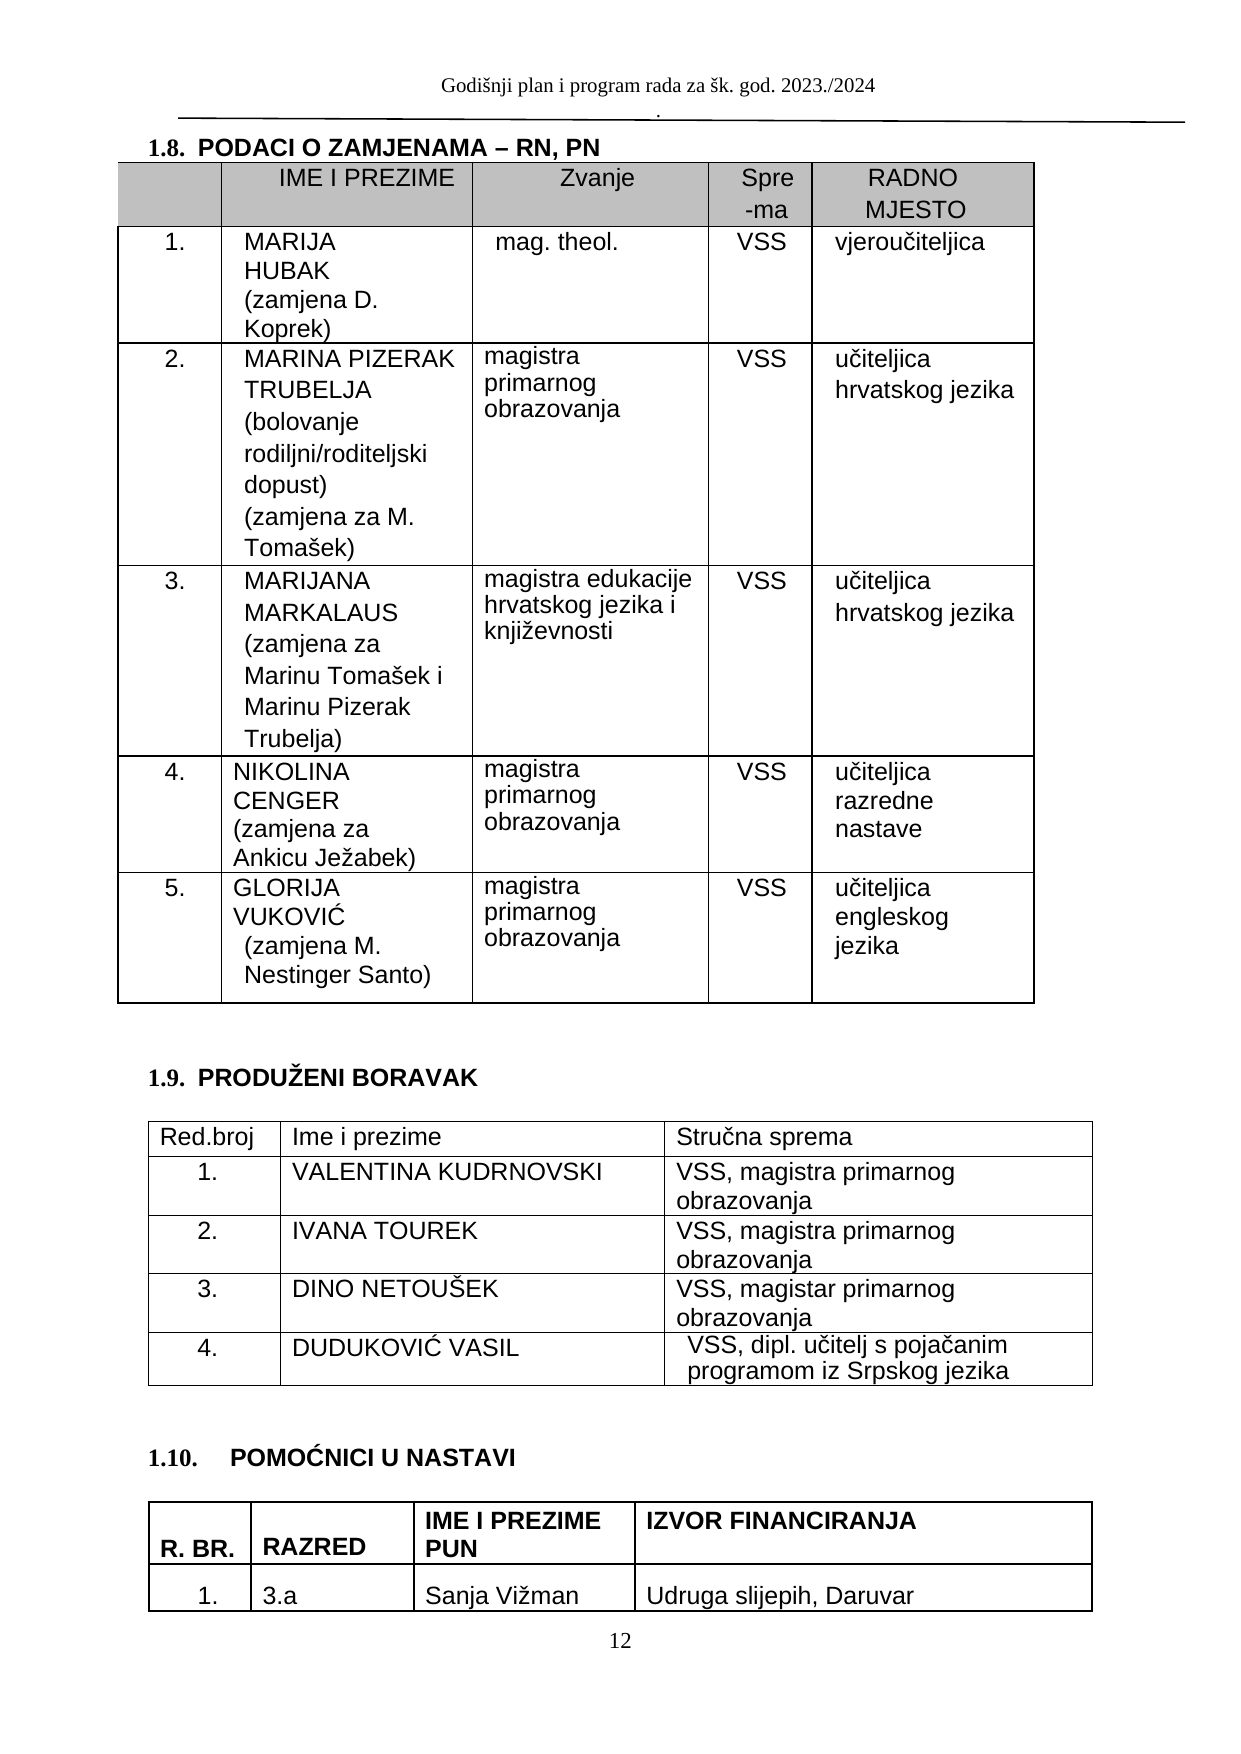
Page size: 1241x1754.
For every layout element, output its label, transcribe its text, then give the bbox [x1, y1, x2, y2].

table_cell VSS, magistar primarnog obrazovanja [665, 1274, 1092, 1332]
table_cell VSS [709, 873, 811, 1002]
table_cell VSS [709, 566, 811, 755]
table_cell učiteljica hrvatskog jezika [813, 566, 1033, 755]
table_cell 4. [119, 757, 221, 872]
table_cell 5. [119, 873, 221, 1002]
table_cell učiteljica razredne nastave [813, 757, 1033, 872]
subtitle PRODUŽENI BORAVAK [148, 1063, 1093, 1121]
table_cell MARINA PIZERAK TRUBELJA (bolovanje rodiljni/roditeljski dopust) (zamjena za M. Tomašek) [222, 344, 472, 564]
table_header IME I PREZIME PUN [415, 1503, 634, 1563]
table_cell 2. [119, 344, 221, 564]
table_cell učiteljica hrvatskog jezika [813, 344, 1033, 564]
table_cell GLORIJA VUKOVIĆ (zamjena M. Nestinger Santo) [222, 873, 472, 1002]
table_header Spre -ma [709, 163, 811, 226]
table_cell MARIJANA MARKALAUS (zamjena za Marinu Tomašek i Marinu Pizerak Trubelja) [222, 566, 472, 755]
table_cell [149, 1157, 280, 1215]
subtitle POMOĆNICI U NASTAVI [148, 1443, 1093, 1472]
table_cell mag. theol. [473, 227, 708, 342]
table_cell magistra primarnog obrazovanja [473, 344, 708, 564]
table_header RADNO MJESTO [813, 163, 1033, 226]
table_cell [150, 1565, 250, 1609]
table_cell 1. [119, 227, 221, 342]
table_cell magistra primarnog obrazovanja [473, 873, 708, 1002]
table_cell VSS, magistra primarnog obrazovanja [665, 1157, 1092, 1215]
table_cell 3. [119, 566, 221, 755]
table_header Ime i prezime [281, 1122, 664, 1156]
table_cell VSS, magistra primarnog obrazovanja [665, 1216, 1092, 1273]
table_cell [149, 1274, 280, 1332]
table_header Stručna sprema [665, 1122, 1092, 1156]
table_cell VSS [709, 227, 811, 342]
table_cell učiteljica engleskog jezika [813, 873, 1033, 1002]
table_cell DINO NETOUŠEK [281, 1274, 664, 1332]
table_cell vjeroučiteljica [813, 227, 1033, 342]
table_cell DUDUKOVIĆ VASIL [281, 1333, 664, 1385]
table_header Red.broj [149, 1122, 280, 1156]
table_cell [149, 1333, 280, 1385]
table_header [118, 163, 221, 226]
table_header RAZRED [252, 1503, 413, 1563]
table_cell magistra edukacije hrvatskog jezika i književnosti [473, 566, 708, 755]
table_cell magistra primarnog obrazovanja [473, 757, 708, 872]
table_header Zvanje [473, 163, 708, 226]
table_header [150, 1503, 250, 1532]
table_header IZVOR FINANCIRANJA [636, 1503, 1091, 1563]
table_cell VSS [709, 344, 811, 564]
table_cell NIKOLINA CENGER (zamjena za Ankicu Ježabek) [222, 757, 472, 872]
table_cell VALENTINA KUDRNOVSKI [281, 1157, 664, 1215]
table_cell R. BR. [150, 1532, 250, 1563]
table_header IME I PREZIME [222, 163, 472, 226]
table_cell VSS [709, 757, 811, 872]
table_cell 3.a [252, 1565, 413, 1609]
subtitle PODACI O ZAMJENAMA – RN, PN [148, 133, 1093, 162]
table_cell [149, 1216, 280, 1273]
table_cell Udruga slijepih, Daruvar [636, 1565, 1091, 1609]
table_cell IVANA TOUREK [281, 1216, 664, 1273]
table_cell VSS, dipl. učitelj s pojačanim programom iz Srpskog jezika [665, 1333, 1092, 1385]
table_cell MARIJA HUBAK (zamjena D. Koprek) [222, 227, 472, 342]
table_cell Sanja Vižman [415, 1565, 634, 1609]
